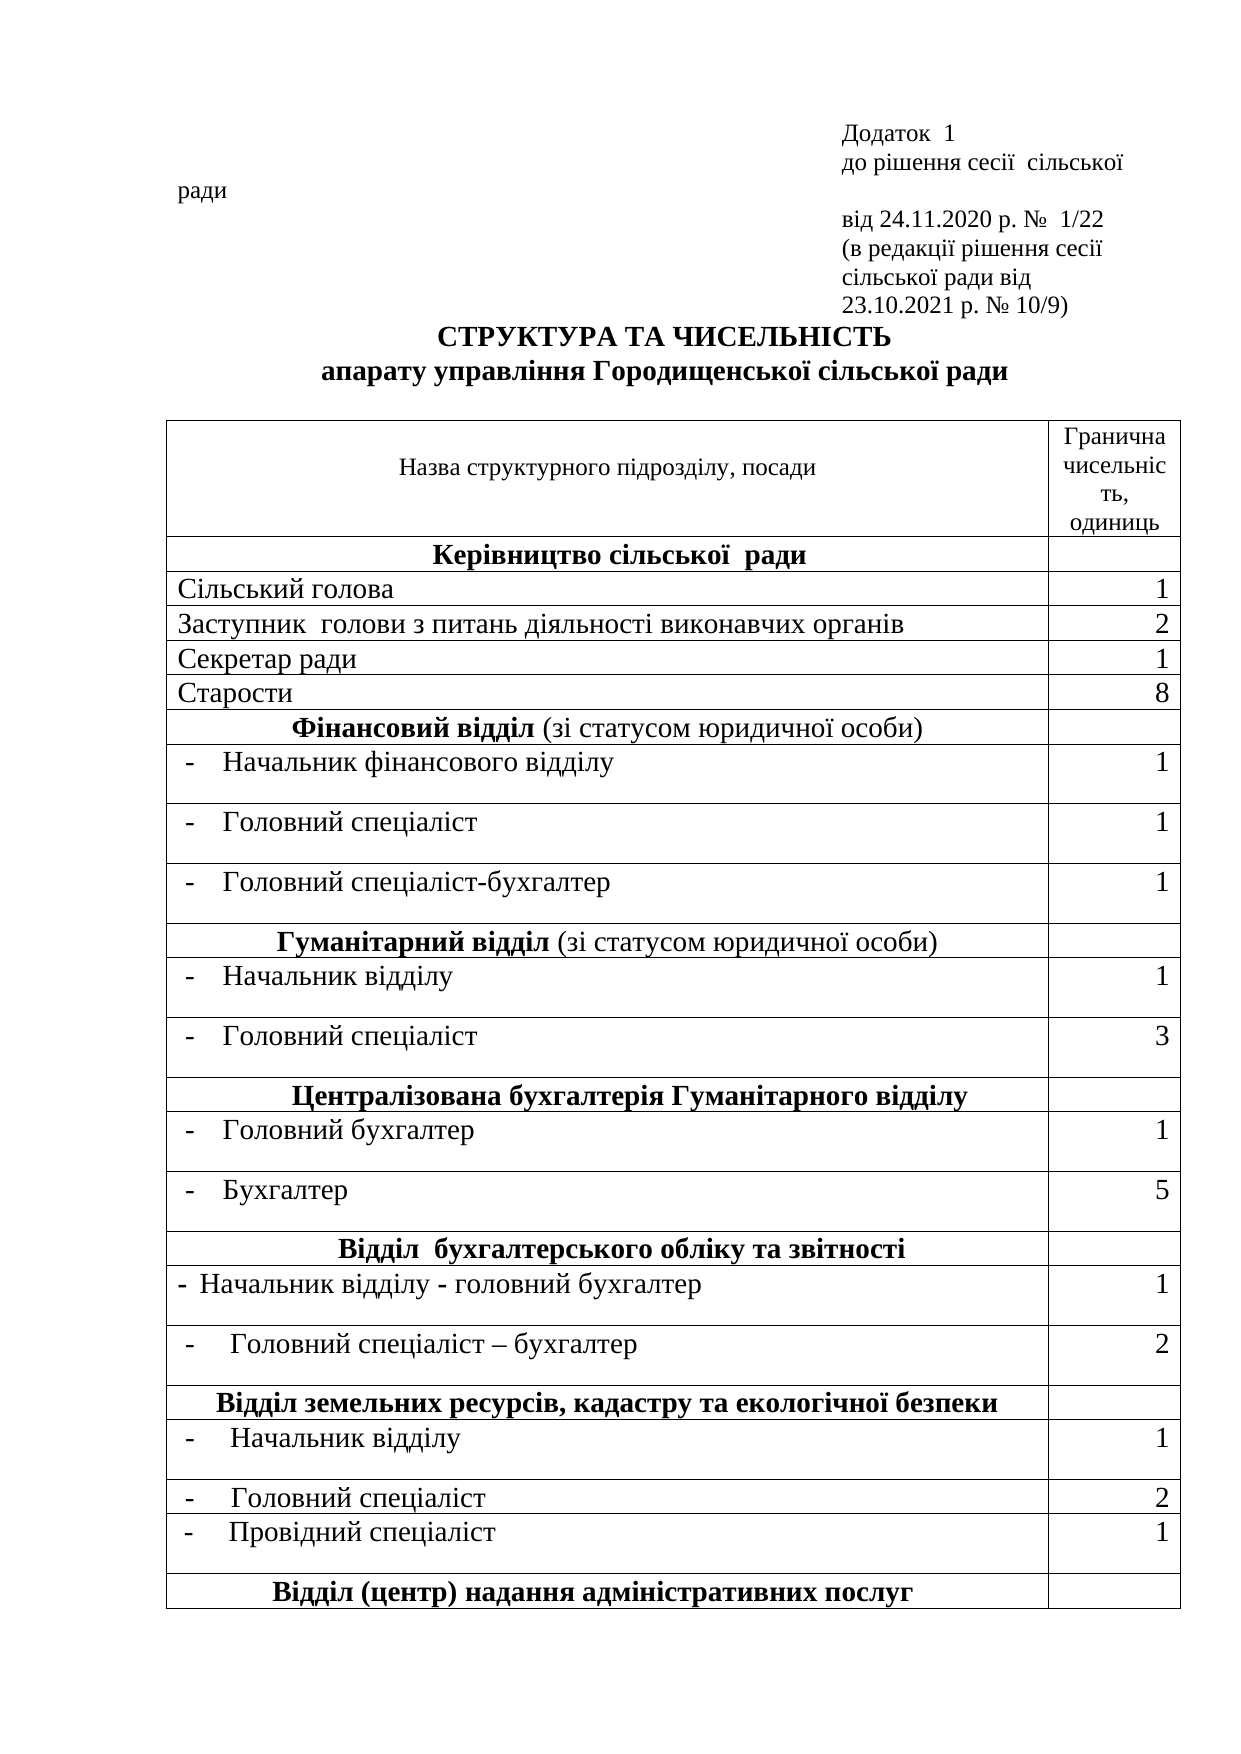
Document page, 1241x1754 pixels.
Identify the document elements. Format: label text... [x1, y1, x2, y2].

text (в редакції рішення сесії [177, 233, 1152, 262]
table_cell 1 [1049, 958, 1180, 1017]
text сільської ради від [177, 262, 1152, 291]
table_cell Централізована бухгалтерія Гуманітарного відділу [167, 1078, 1048, 1111]
table_cell Начальник відділу [167, 958, 1048, 1017]
table_cell 1 [1049, 572, 1180, 605]
table_cell Головний спеціаліст [167, 1018, 1048, 1077]
table_cell 8 [1049, 675, 1180, 709]
table_cell Провідний спеціаліст [167, 1514, 1048, 1573]
text Додаток 1 [177, 118, 1152, 147]
table_cell [1049, 710, 1180, 743]
table_cell Керівництво сільської ради [167, 537, 1048, 571]
table_cell Секретар ради [167, 641, 1048, 674]
table_cell 5 [1049, 1172, 1180, 1231]
table_cell [1049, 924, 1180, 957]
table_cell [1049, 1232, 1180, 1265]
table_cell Гуманітарний відділ (зі статусом юридичної особи) [167, 924, 1048, 957]
table_cell 1 [1049, 864, 1180, 923]
table_cell Сільський голова [167, 572, 1048, 605]
text від 24.11.2020 р. № 1/22 [177, 204, 1152, 233]
text СТРУКТУРА ТА ЧИСЕЛЬНІСТЬ [177, 319, 1152, 353]
table_cell 2 [1049, 1480, 1180, 1513]
text 23.10.2021 р. № 10/9) [177, 291, 1152, 319]
table_cell Бухгалтер [167, 1172, 1048, 1231]
text апарату управління Городищенської сільської ради [177, 353, 1152, 386]
text до рішення сесії сільської ради [177, 147, 1152, 204]
table_cell Головний спеціаліст-бухгалтер [167, 864, 1048, 923]
table_header Гранична чисельність, одиниць [1049, 421, 1180, 536]
table_cell Відділ бухгалтерського обліку та звітності [167, 1232, 1048, 1265]
table_cell 1 [1049, 1514, 1180, 1573]
table_header Назва структурного підрозділу, посади [167, 421, 1048, 536]
table_cell 1 [1049, 1112, 1180, 1171]
table_cell Головний бухгалтер [167, 1112, 1048, 1171]
table_cell Заступник голови з питань діяльності виконавчих органів [167, 606, 1048, 640]
table_cell [1049, 1386, 1180, 1419]
table_cell Відділ земельних ресурсів, кадастру та екологічної безпеки [167, 1386, 1048, 1419]
table_cell Начальник фінансового відділу [167, 745, 1048, 803]
table_cell [1049, 537, 1180, 571]
table_cell Фінансовий відділ (зі статусом юридичної особи) [167, 710, 1048, 743]
table_cell - Головний спеціаліст [167, 1480, 1048, 1513]
table_cell Начальник відділу - головний бухгалтер [167, 1266, 1048, 1325]
table_cell 1 [1049, 745, 1180, 803]
table_cell [1049, 1078, 1180, 1111]
table_cell Старости [167, 675, 1048, 709]
table_cell 1 [1049, 804, 1180, 863]
table_cell [1049, 1574, 1180, 1608]
table_cell Головний спеціаліст – бухгалтер [167, 1326, 1048, 1384]
table_cell 3 [1049, 1018, 1180, 1077]
table_cell 2 [1049, 1326, 1180, 1384]
table_cell 2 [1049, 606, 1180, 640]
table_cell 1 [1049, 641, 1180, 674]
table_cell Начальник відділу [167, 1420, 1048, 1479]
table_cell Головний спеціаліст [167, 804, 1048, 863]
table_cell 1 [1049, 1266, 1180, 1325]
table_cell 1 [1049, 1420, 1180, 1479]
table_cell Відділ (центр) надання адміністративних послуг [167, 1574, 1048, 1608]
